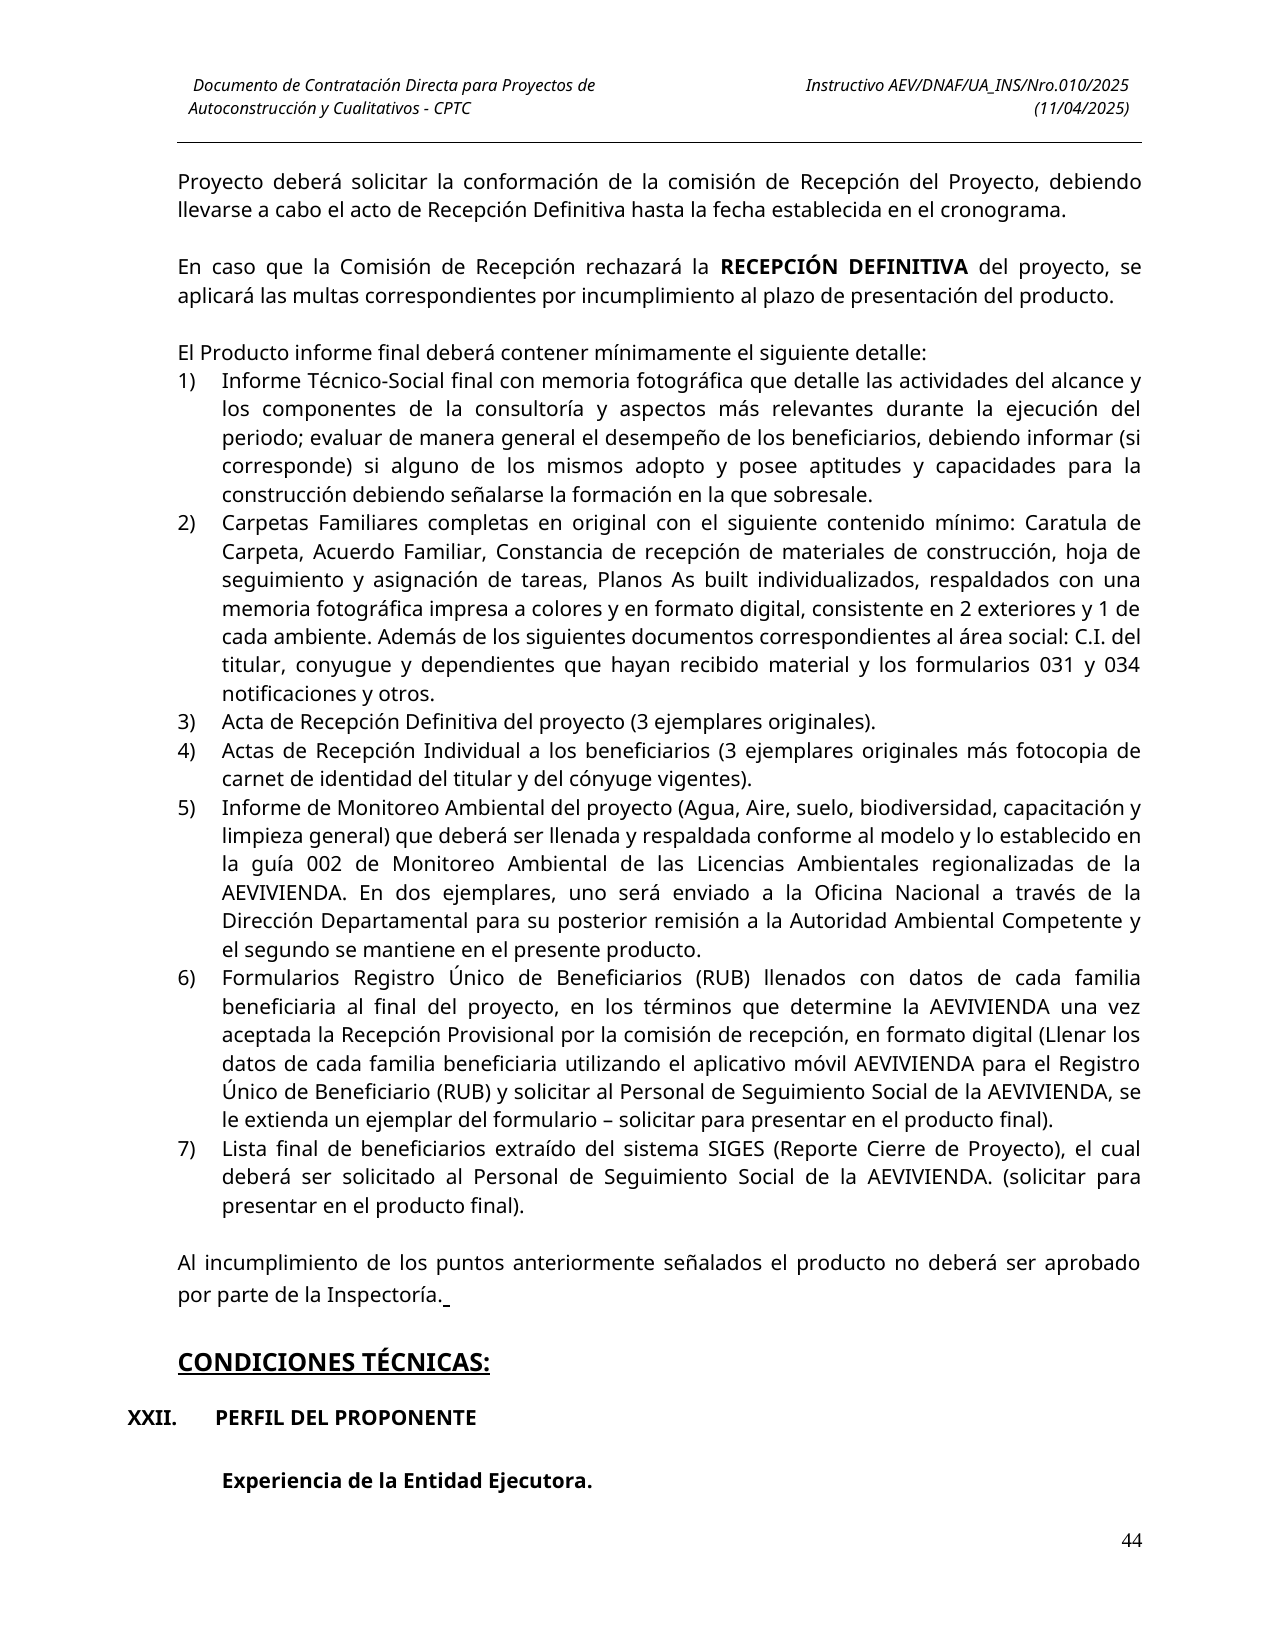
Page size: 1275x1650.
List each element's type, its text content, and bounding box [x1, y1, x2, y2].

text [177, 167, 1142, 224]
list Carpetas Familiares completas en original con el siguiente contenido mínimo: Caratula de Carpeta, Acuerdo Familiar, Constancia de recepción de materiales de construcción, hoja de seguimiento y asignación de tareas, Planos As built individualizados, respaldados con una memoria fotográfica impresa a colores y en formato digital, consistente en 2 exteriores y 1 de cada ambiente. Además de los siguientes documentos correspondientes al área social: C.I. del titular, conyugue y dependientes que hayan recibido material y los formularios 031 y 034 notificaciones y otros. [177, 508, 1142, 707]
list PERFIL DEL PROPONENTE [177, 1403, 1142, 1432]
text CONDICIONES TÉCNICAS: [177, 1344, 1142, 1378]
text Experiencia de la Entidad Ejecutora. [177, 1466, 1142, 1495]
list Acta de Recepción Definitiva del proyecto (3 ejemplares originales). [177, 707, 1142, 736]
list Formularios Registro Único de Beneficiarios (RUB) llenados con datos de cada familia beneficiaria al final del proyecto, en los términos que determine la AEVIVIENDA una vez aceptada la Recepción Provisional por la comisión de recepción, en formato digital (Llenar los datos de cada familia beneficiaria utilizando el aplicativo móvil AEVIVIENDA para el Registro Único de Beneficiario (RUB) y solicitar al Personal de Seguimiento Social de la AEVIVIENDA, se le extienda un ejemplar del formulario – solicitar para presentar en el producto final). [177, 963, 1142, 1134]
text El Producto informe final deberá contener mínimamente el siguiente detalle: [177, 338, 1142, 366]
text En caso que la Comisión de Recepción rechazará la RECEPCIÓN DEFINITIVA del proyecto, se aplicará las multas correspondientes por incumplimiento al plazo de presentación del producto. [177, 252, 1142, 309]
list Informe Técnico-Social final con memoria fotográfica que detalle las actividades del alcance y los componentes de la consultoría y aspectos más relevantes durante la ejecución del periodo; evaluar de manera general el desempeño de los beneficiarios, debiendo informar (si corresponde) si alguno de los mismos adopto y posee aptitudes y capacidades para la construcción debiendo señalarse la formación en la que sobresale. [177, 366, 1142, 508]
text Al incumplimiento de los puntos anteriormente señalados el producto no deberá ser aprobado por parte de la Inspectoría. [177, 1248, 1142, 1310]
list Actas de Recepción Individual a los beneficiarios (3 ejemplares originales más fotocopia de carnet de identidad del titular y del cónyuge vigentes). [177, 736, 1142, 793]
list Lista final de beneficiarios extraído del sistema SIGES (Reporte Cierre de Proyecto), el cual deberá ser solicitado al Personal de Seguimiento Social de la AEVIVIENDA. (solicitar para presentar en el producto final). [177, 1134, 1142, 1219]
list Informe de Monitoreo Ambiental del proyecto (Agua, Aire, suelo, biodiversidad, capacitación y limpieza general) que deberá ser llenada y respaldada conforme al modelo y lo establecido en la guía 002 de Monitoreo Ambiental de las Licencias Ambientales regionalizadas de la AEVIVIENDA. En dos ejemplares, uno será enviado a la Oficina Nacional a través de la Dirección Departamental para su posterior remisión a la Autoridad Ambiental Competente y el segundo se mantiene en el presente producto. [177, 793, 1142, 963]
